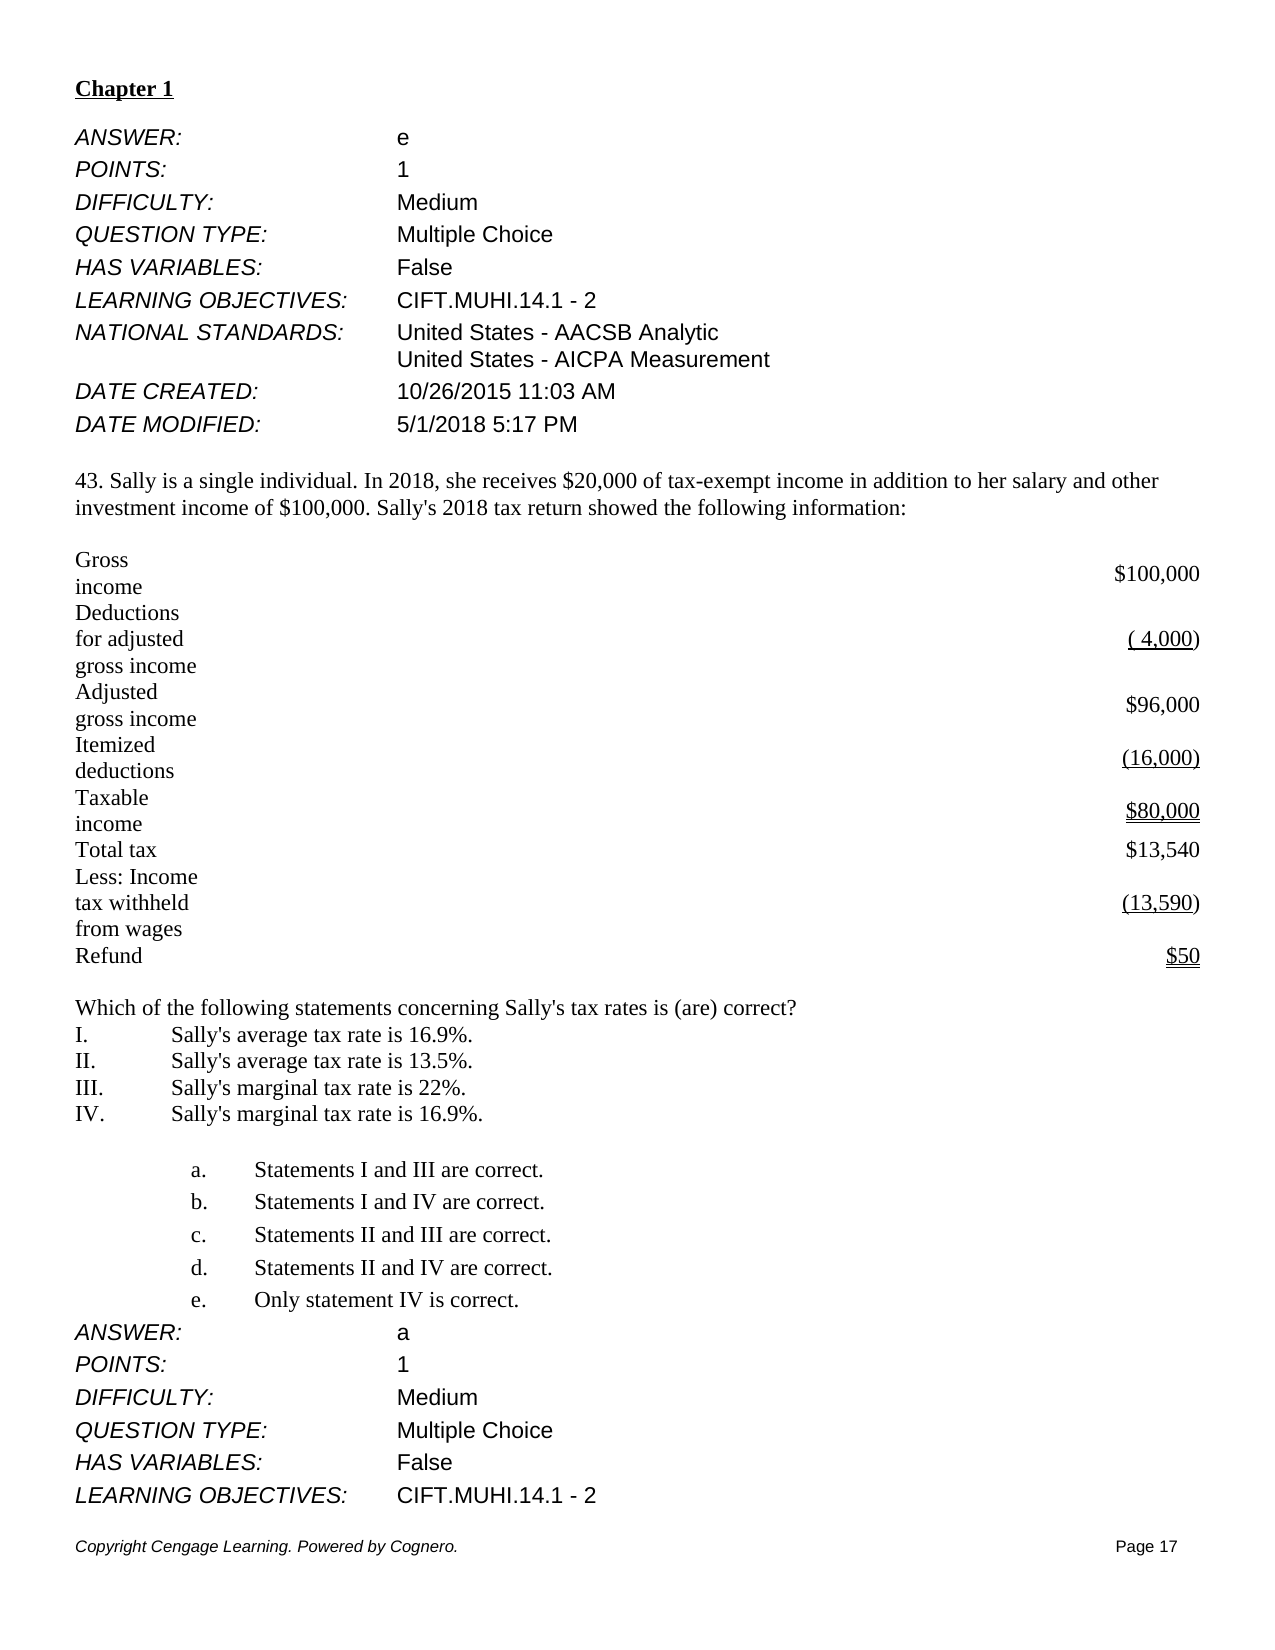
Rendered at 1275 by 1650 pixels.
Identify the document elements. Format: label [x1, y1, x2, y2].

table_header [75, 468, 1200, 1511]
table_header [75, 121, 1200, 440]
